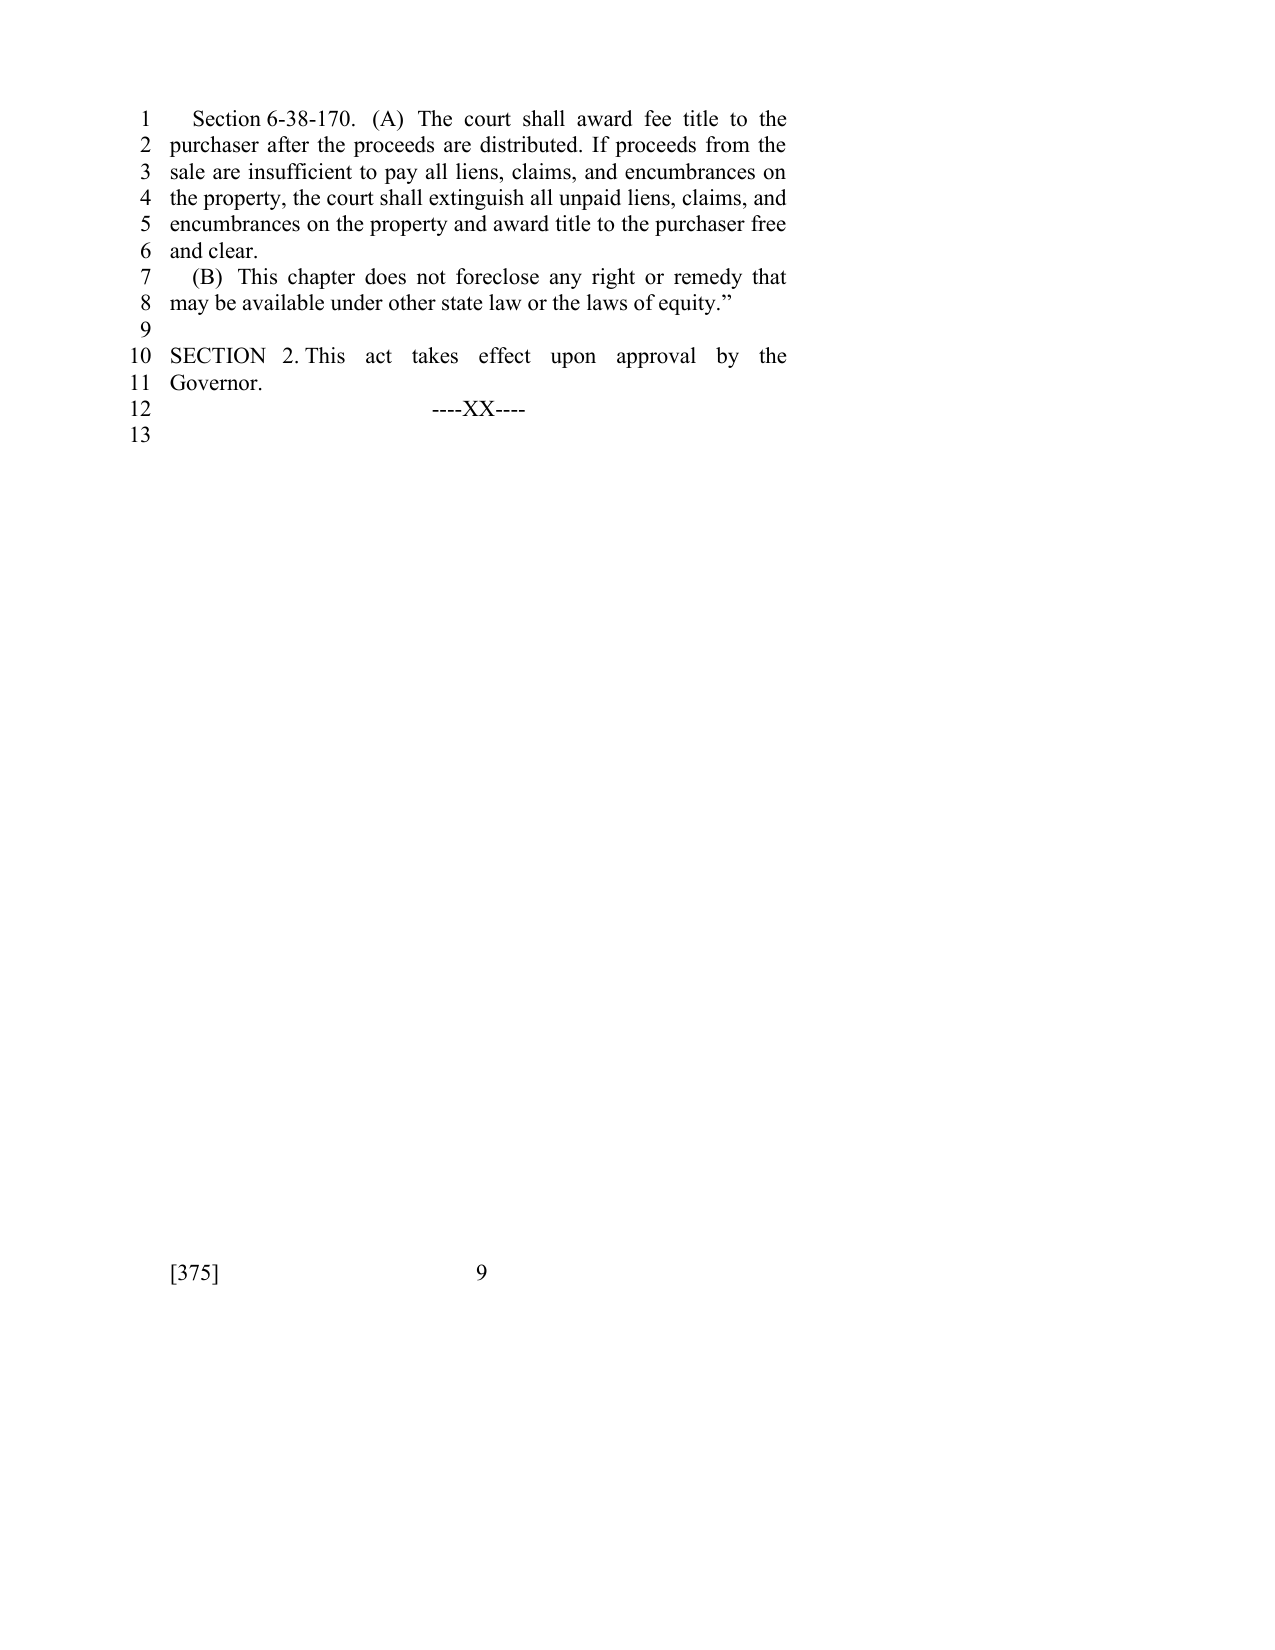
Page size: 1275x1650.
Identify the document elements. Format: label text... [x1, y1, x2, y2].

text (B) This chapter does not foreclose any right or remedy that may be available under other state law or the laws of equity.” [169, 263, 787, 316]
text SECTION 2. This act takes effect upon approval by the Governor. [169, 342, 787, 395]
text ----XX---- [169, 395, 787, 421]
text Section 6-38-170. (A) The court shall award fee title to the purchaser after the proceeds are distributed. If proceeds from the sale are insufficient to pay all liens, claims, and encumbrances on the property, the court shall extinguish all unpaid liens, claims, and encumbrances on the property and award title to the purchaser free and clear. [169, 105, 787, 263]
